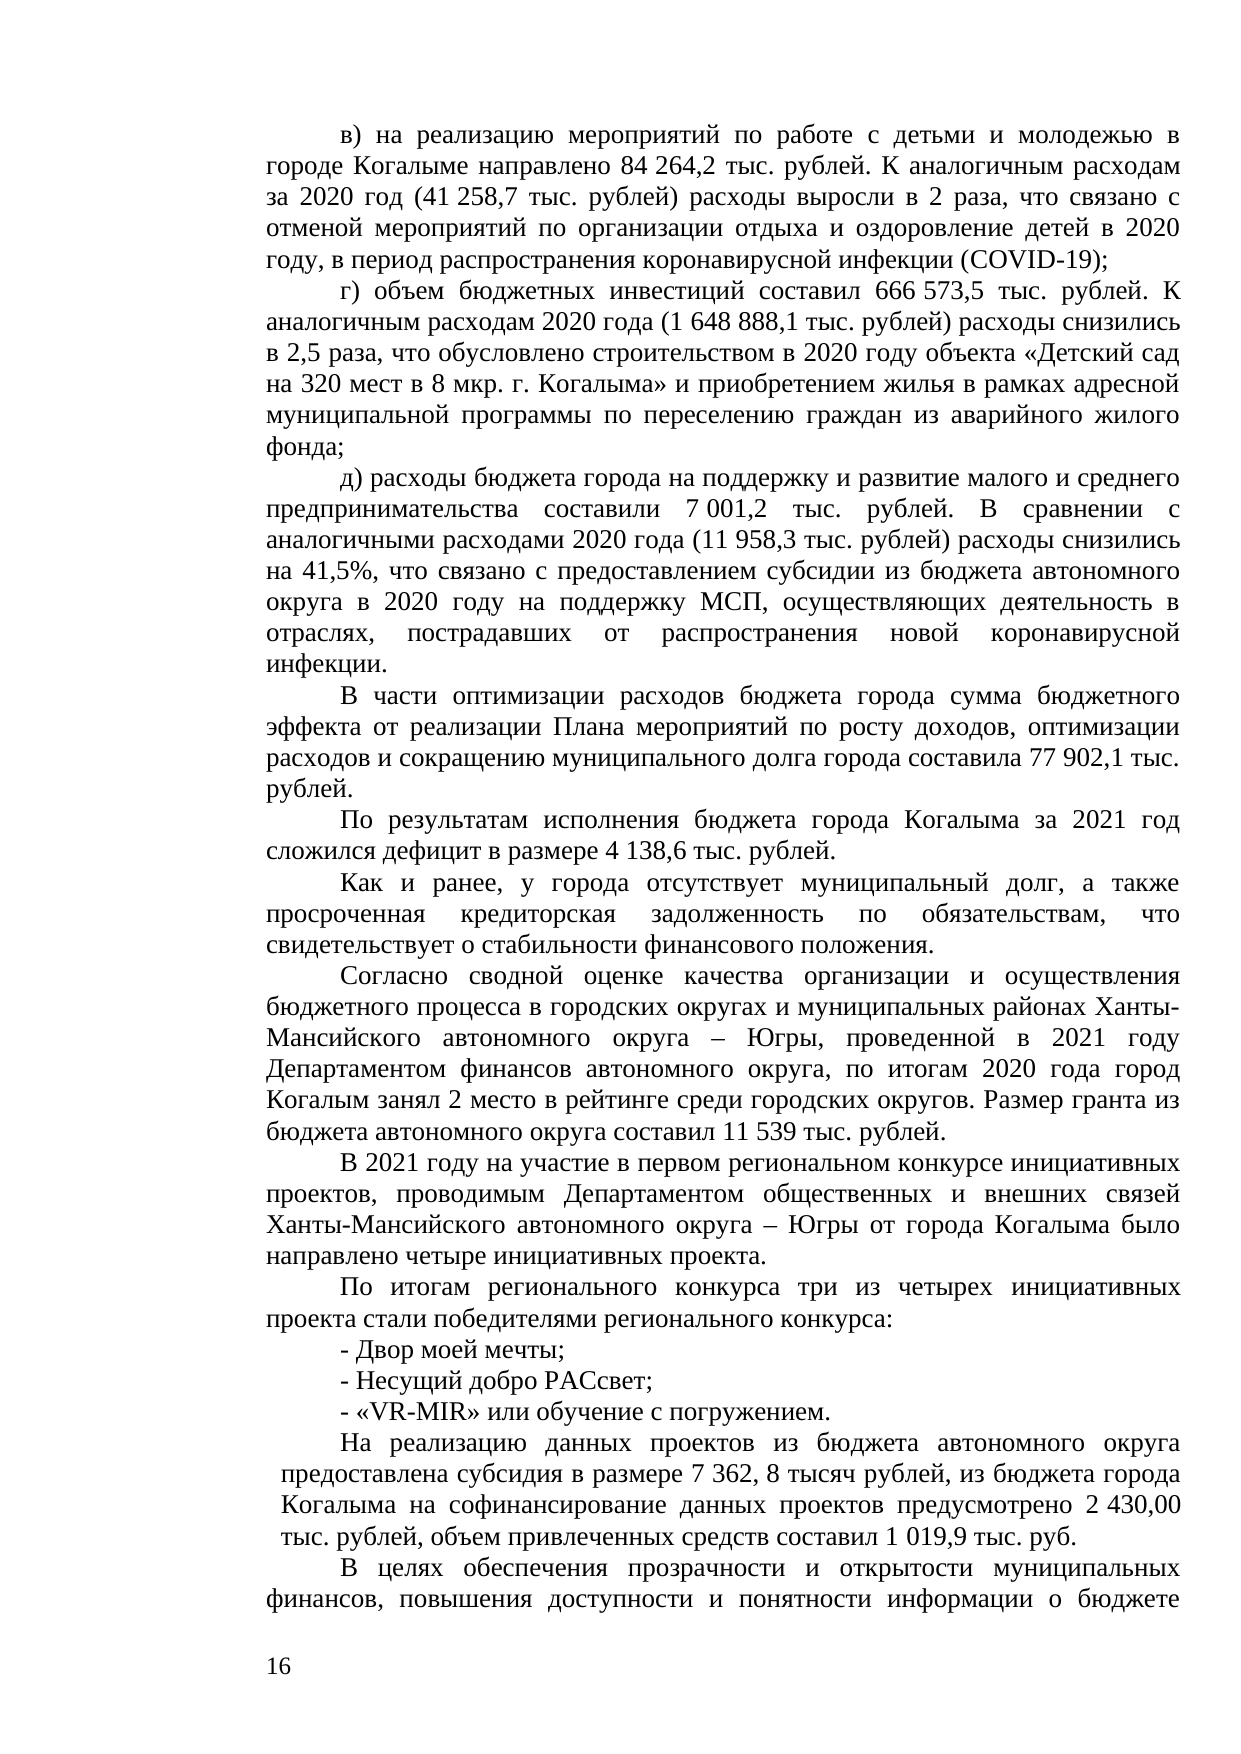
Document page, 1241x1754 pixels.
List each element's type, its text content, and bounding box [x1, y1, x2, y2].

text д) расходы бюджета города на поддержку и развитие малого и среднего предпринимательства составили 7 001,2 тыс. рублей. В сравнении с аналогичными расходами 2020 года (11 958,3 тыс. рублей) расходы снизились на 41,5%, что связано с предоставлением субсидии из бюджета автономного округа в 2020 году на поддержку МСП, осуществляющих деятельность в отраслях, пострадавших от распространения новой коронавирусной инфекции. [266, 461, 1181, 679]
text - «VR-MIR» или обучение с погружением. [281, 1395, 1181, 1426]
text В 2021 году на участие в первом региональном конкурсе инициативных проектов, проводимым Департаментом общественных и внешних связей Ханты-Мансийского автономного округа – Югры от города Когалыма было направлено четыре инициативных проекта. [266, 1146, 1181, 1271]
text На реализацию данных проектов из бюджета автономного округа предоставлена субсидия в размере 7 362, 8 тысяч рублей, из бюджета города Когалыма на софинансирование данных проектов предусмотрено 2 430,00 тыс. рублей, объем привлеченных средств составил 1 019,9 тыс. руб. [281, 1426, 1181, 1551]
text Как и ранее, у города отсутствует муниципальный долг, а также просроченная кредиторская задолженность по обязательствам, что свидетельствует о стабильности финансового положения. [266, 866, 1181, 959]
text В части оптимизации расходов бюджета города сумма бюджетного эффекта от реализации Плана мероприятий по росту доходов, оптимизации расходов и сокращению муниципального долга города составила 77 902,1 тыс. рублей. [266, 679, 1181, 803]
text в) на реализацию мероприятий по работе с детьми и молодежью в городе Когалыме направлено 84 264,2 тыс. рублей. К аналогичным расходам за 2020 год (41 258,7 тыс. рублей) расходы выросли в 2 раза, что связано с отменой мероприятий по организации отдыха и оздоровление детей в 2020 году, в период распространения коронавирусной инфекции (COVID-19); [266, 118, 1181, 274]
text Согласно сводной оценке качества организации и осуществления бюджетного процесса в городских округах и муниципальных районах Ханты-Мансийского автономного округа – Югры, проведенной в 2021 году Департаментом финансов автономного округа, по итогам 2020 года город Когалым занял 2 место в рейтинге среди городских округов. Размер гранта из бюджета автономного округа составил 11 539 тыс. рублей. [266, 959, 1181, 1146]
text - Несущий добро РАСсвет; [281, 1364, 1181, 1395]
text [266, 1551, 1181, 1613]
text По результатам исполнения бюджета города Когалыма за 2021 год сложился дефицит в размере 4 138,6 тыс. рублей. [266, 803, 1181, 866]
text г) объем бюджетных инвестиций составил 666 573,5 тыс. рублей. К аналогичным расходам 2020 года (1 648 888,1 тыс. рублей) расходы снизились в 2,5 раза, что обусловлено строительством в 2020 году объекта «Детский сад на 320 мест в 8 мкр. г. Когалыма» и приобретением жилья в рамках адресной муниципальной программы по переселению граждан из аварийного жилого фонда; [266, 274, 1181, 461]
text - Двор моей мечты; [281, 1333, 1181, 1364]
text По итогам регионального конкурса три из четырех инициативных проекта стали победителями регионального конкурса: [266, 1271, 1181, 1333]
